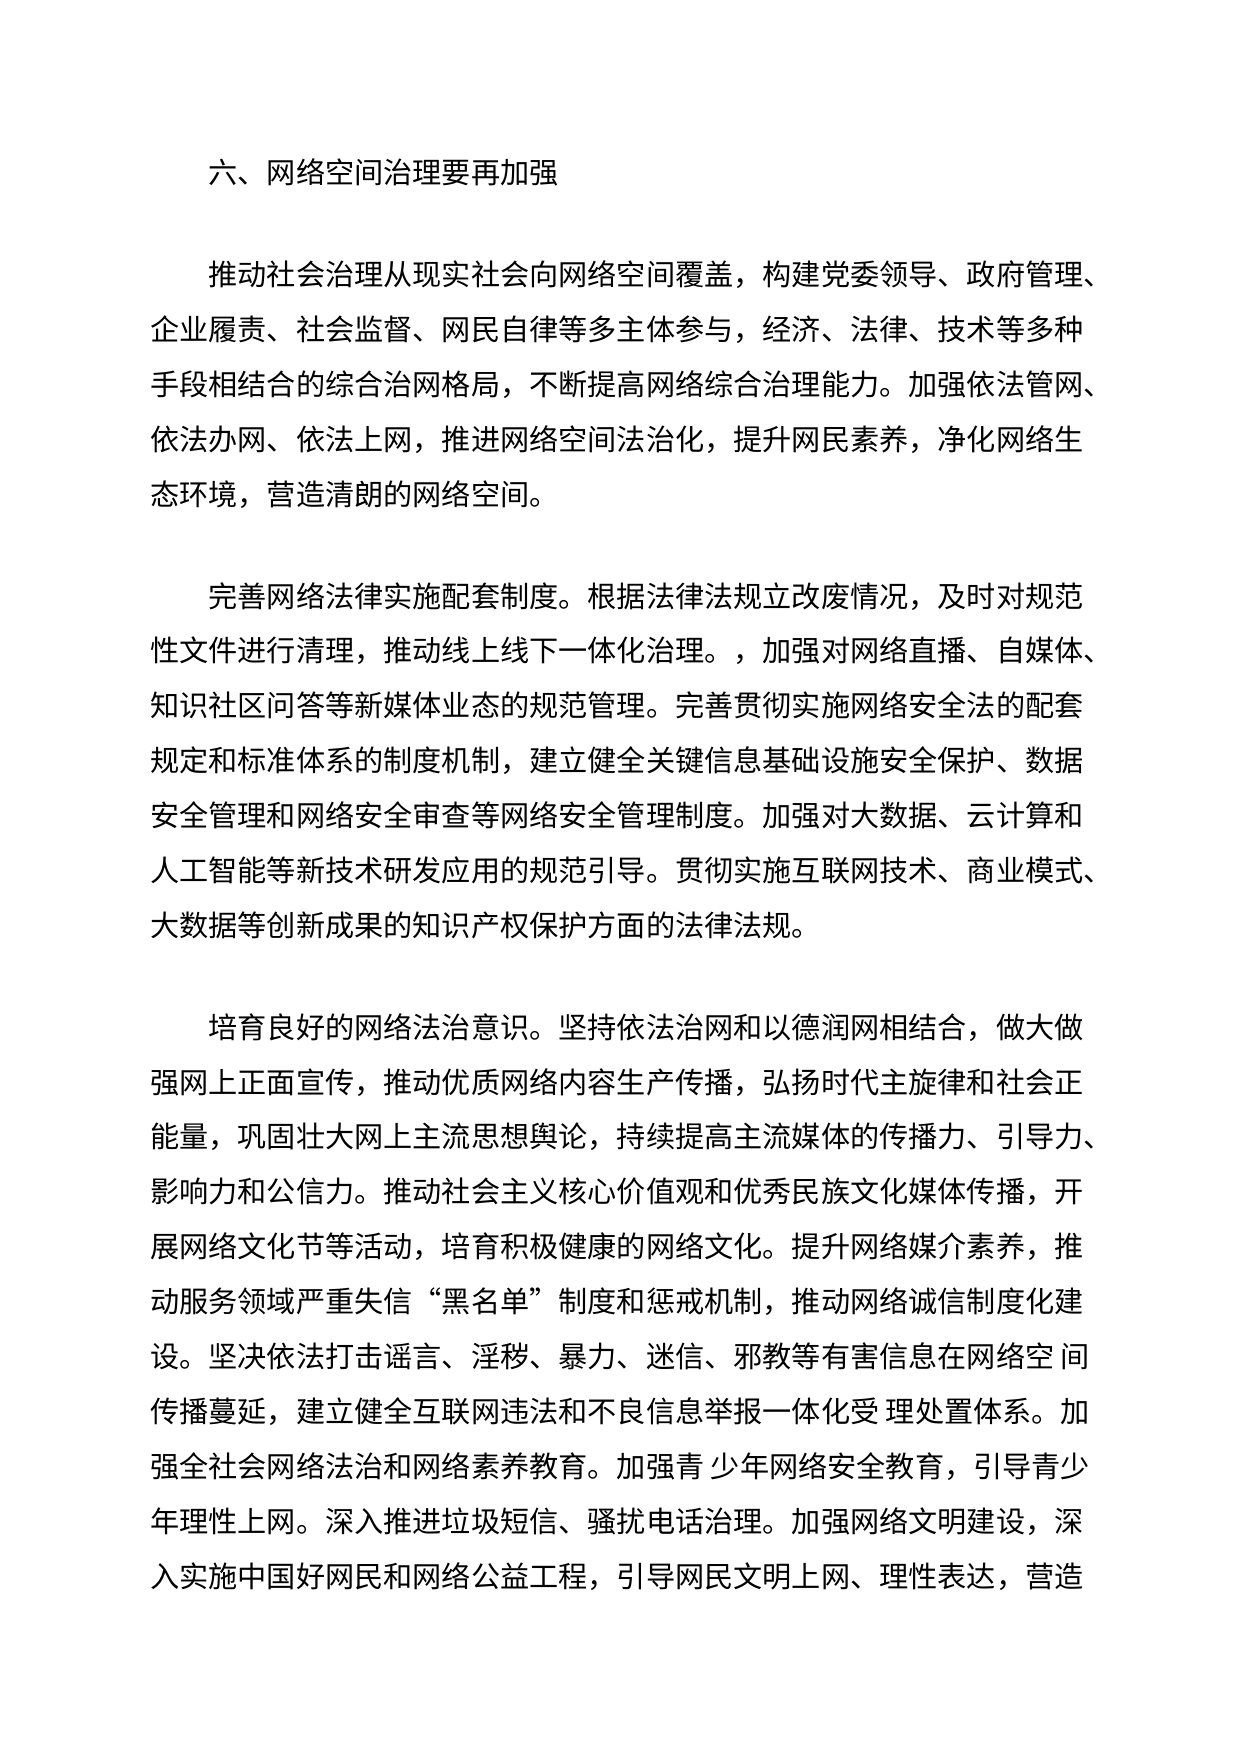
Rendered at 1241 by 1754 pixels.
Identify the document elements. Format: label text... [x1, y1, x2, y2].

text 完善网络法律实施配套制度。根据法律法规立改废情况，及时对规范性文件进行清理，推动线上线下一体化治理。，加强对网络直播、自媒体、知识社区问答等新媒体业态的规范管理。完善贯彻实施网络安全法的配套规定和标准体系的制度机制，建立健全关键信息基础设施安全保护、数据安全管理和网络安全审查等网络安全管理制度。加强对大数据、云计算和人工智能等新技术研发应用的规范引导。贯彻实施互联网技术、商业模式、大数据等创新成果的知识产权保护方面的法律法规。 [150, 573, 1090, 945]
text 推动社会治理从现实社会向网络空间覆盖，构建党委领导、政府管理、企业履责、社会监督、网民自律等多主体参与，经济、法律、技术等多种手段相结合的综合治网格局，不断提高网络综合治理能力。加强依法管网、依法办网、依法上网，推进网络空间法治化，提升网民素养，净化网络生态环境，营造清朗的网络空间。 [150, 252, 1090, 514]
text 六、网络空间治理要再加强 [150, 150, 1090, 192]
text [150, 1004, 1090, 1596]
